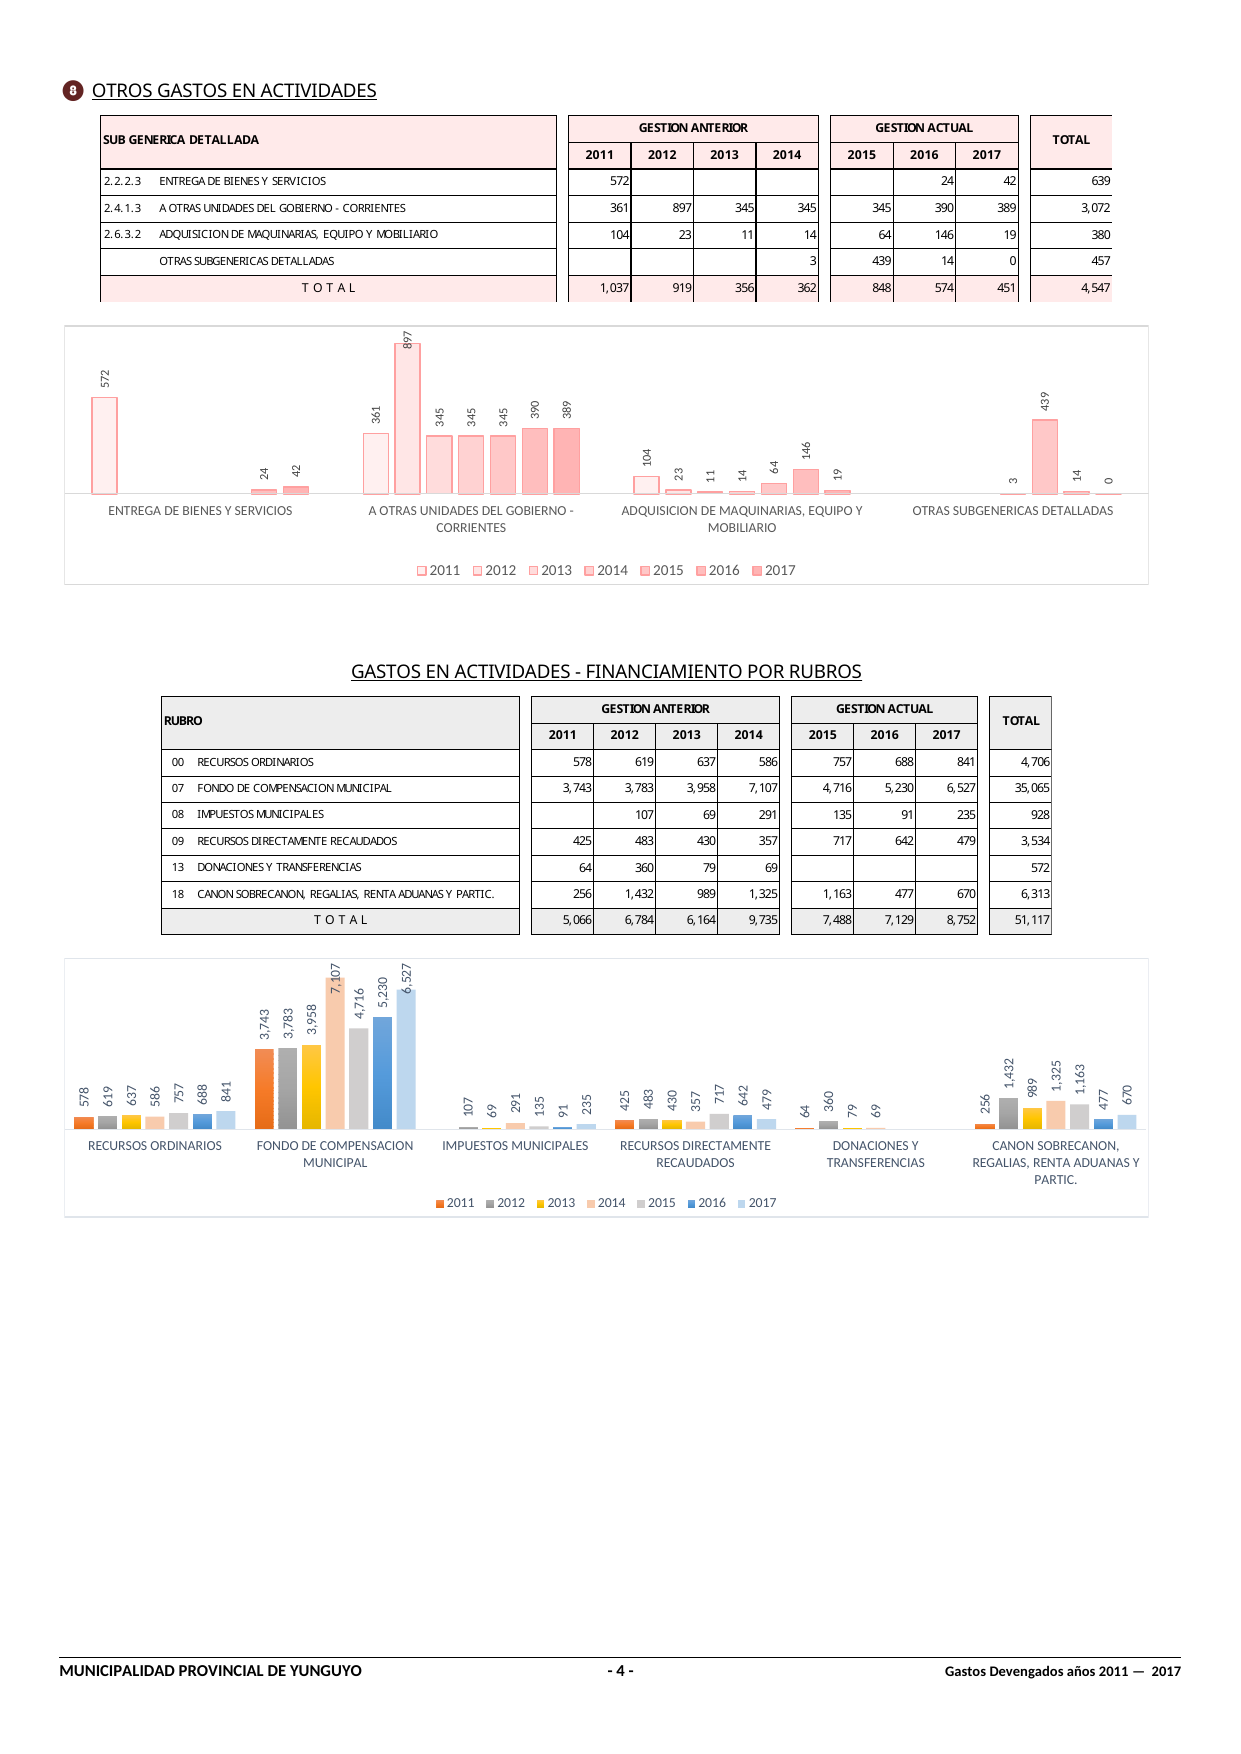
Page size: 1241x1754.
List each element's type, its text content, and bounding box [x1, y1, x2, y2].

table_header ❽ OTROS GASTOS EN ACTIVIDADES [39, 71, 1174, 591]
table_header GASTOS EN ACTIVIDADES - FINANCIAMIENTO POR RUBROS [39, 614, 1174, 1223]
